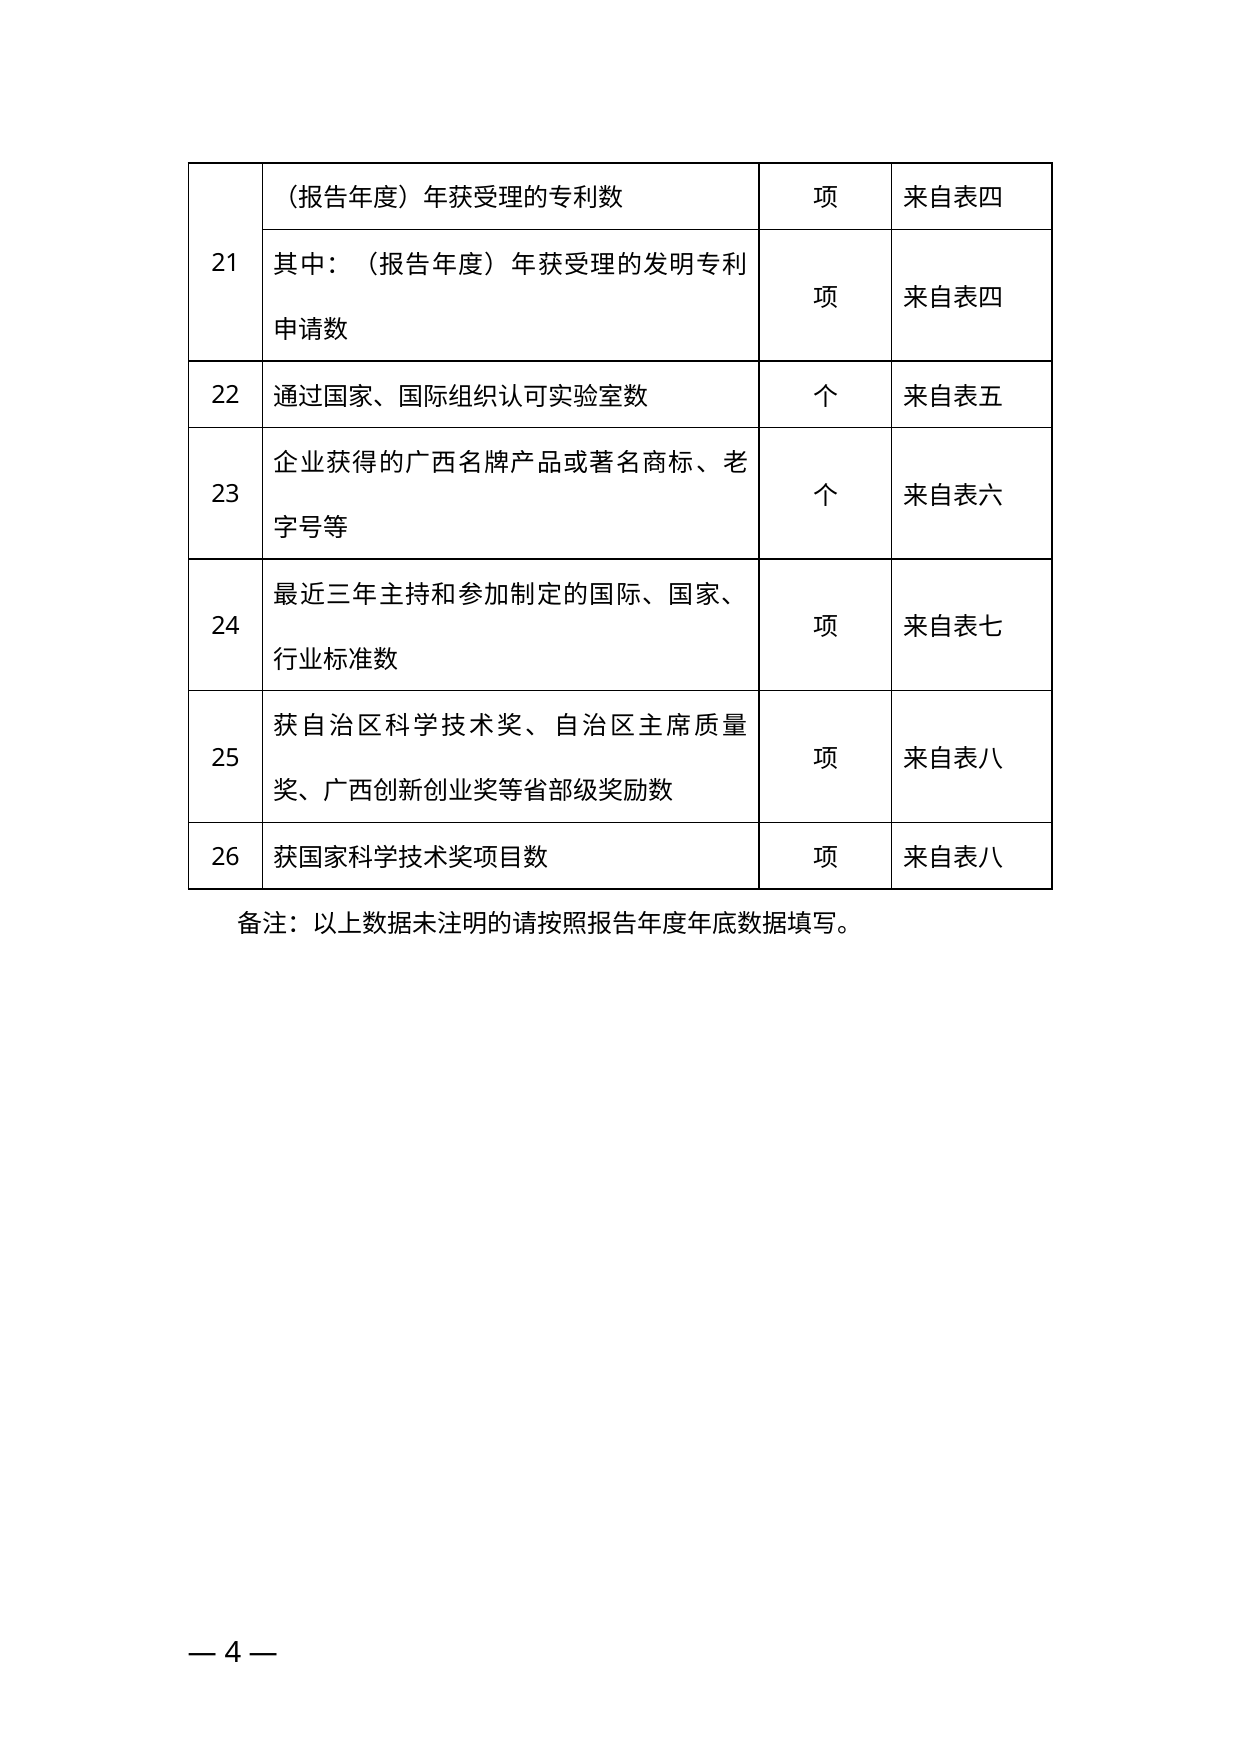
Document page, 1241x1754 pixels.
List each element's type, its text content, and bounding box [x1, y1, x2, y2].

table_cell 其中：（报告年度）年获受理的发明专利申请数 [263, 230, 758, 360]
table_cell 个 [760, 428, 891, 558]
table_cell 21 [189, 164, 262, 360]
table_cell 26 [189, 823, 262, 888]
table_cell 项 [760, 230, 891, 360]
table_cell 来自表四 [892, 230, 1051, 360]
table_cell 22 [189, 362, 262, 427]
table_cell 项 [760, 164, 891, 228]
table_cell 项 [760, 560, 891, 690]
table_cell 来自表五 [892, 362, 1051, 427]
table_cell 来自表六 [892, 428, 1051, 558]
table_cell 企业获得的广西名牌产品或著名商标、老字号等 [263, 428, 758, 558]
table_cell 来自表七 [892, 560, 1051, 690]
table_cell 24 [189, 560, 262, 690]
table_cell 个 [760, 362, 891, 427]
text 备注：以上数据未注明的请按照报告年度年底数据填写。 [187, 889, 1053, 954]
table_cell 获国家科学技术奖项目数 [263, 823, 758, 888]
table_cell 通过国家、国际组织认可实验室数 [263, 362, 758, 427]
table_cell 来自表八 [892, 823, 1051, 888]
table_cell 来自表八 [892, 691, 1051, 821]
table_cell 23 [189, 428, 262, 558]
table_cell （报告年度）年获受理的专利数 [263, 164, 758, 228]
table_cell 获自治区科学技术奖、自治区主席质量奖、广西创新创业奖等省部级奖励数 [263, 691, 758, 821]
table_cell 来自表四 [892, 164, 1051, 228]
table_cell 项 [760, 823, 891, 888]
table_cell 项 [760, 691, 891, 821]
table_cell 最近三年主持和参加制定的国际、国家、行业标准数 [263, 560, 758, 690]
table_cell 25 [189, 691, 262, 821]
